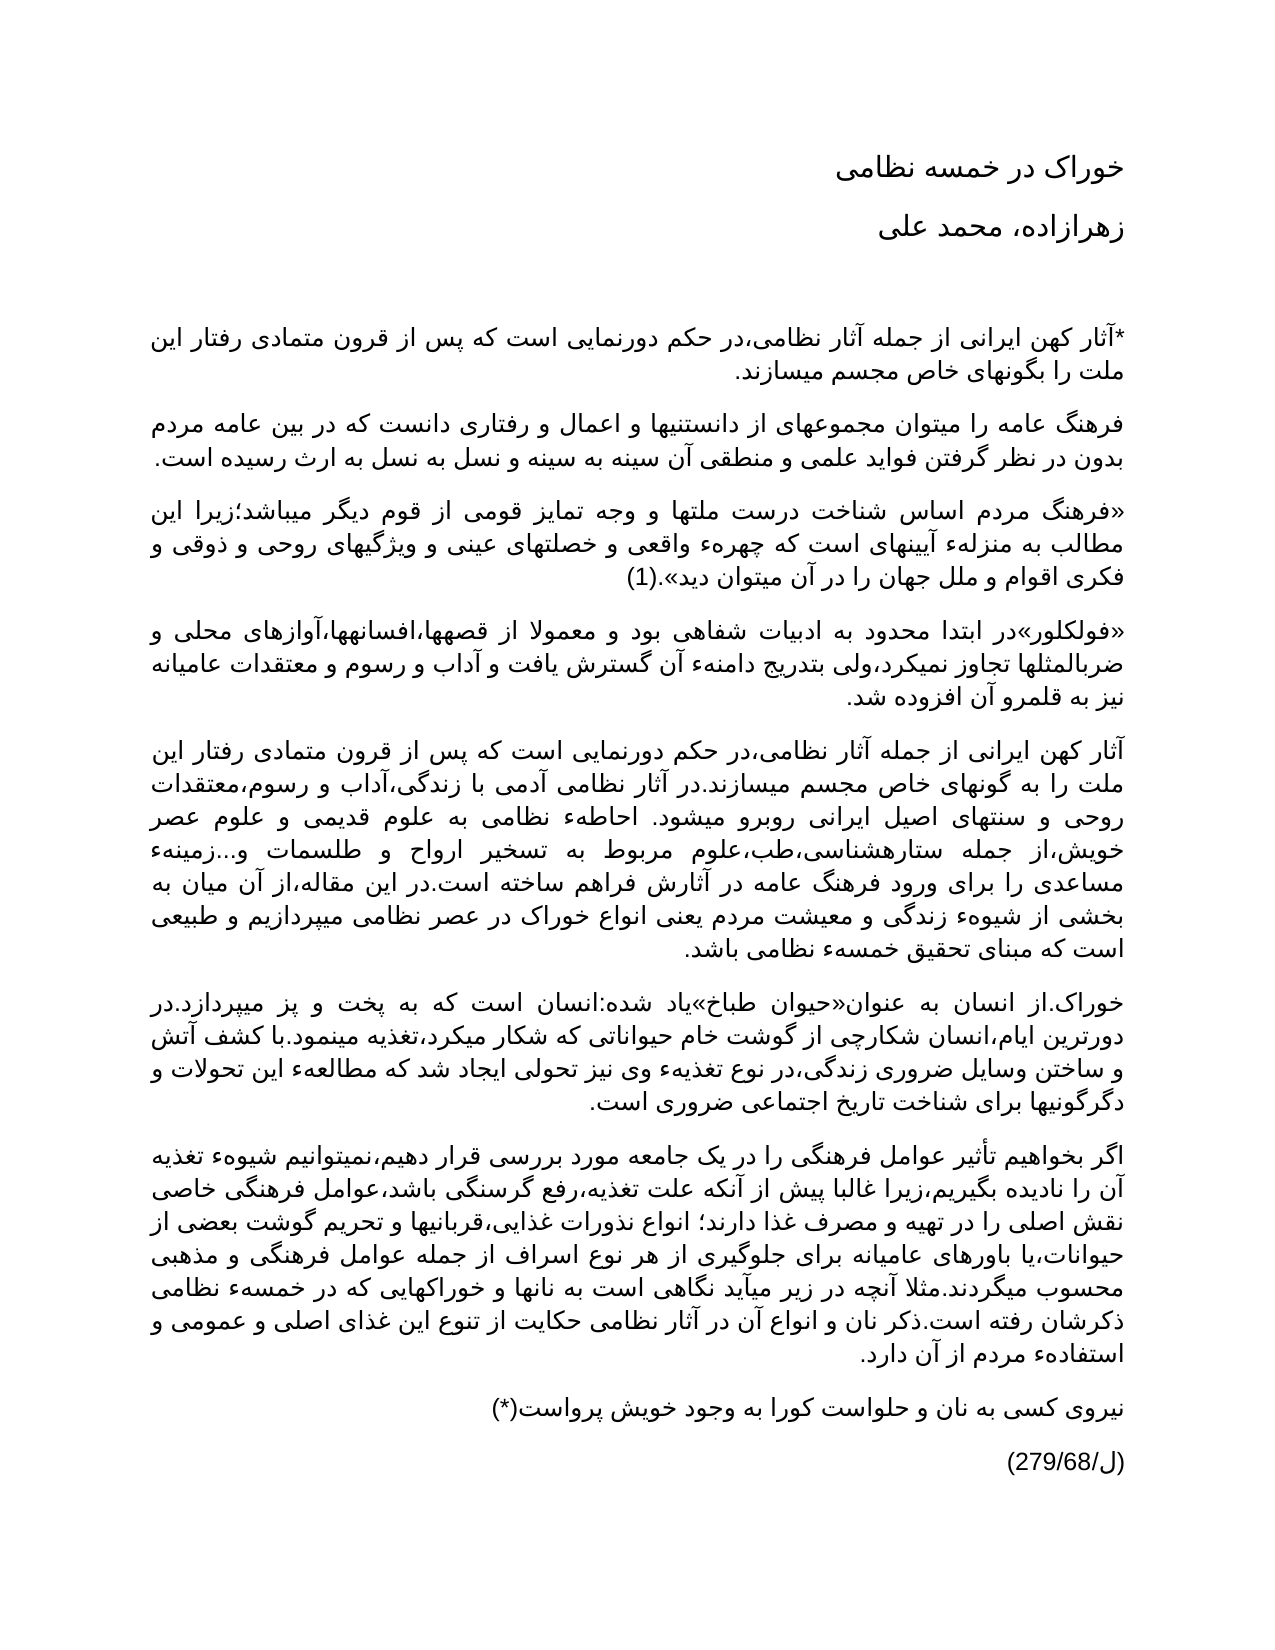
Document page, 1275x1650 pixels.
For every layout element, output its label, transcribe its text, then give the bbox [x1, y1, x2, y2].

text خوراک در خمسه نظامی [150, 150, 1125, 183]
text *آثار کهن ایرانی از جمله آثار نظامی،در حکم دورنمایی است‏ که پس از قرون متمادی رفتار این‏ ملت را بگونه‏ای خاص مجسم‏ می‏سازند. [150, 323, 1125, 384]
text اگر بخواهیم تأثیر عوامل فرهنگی را در یک‏ جامعه مورد بررسی قرار دهیم،نمی‏توانیم شیوهء تغذیه آن را نادیده بگیریم،زیرا غالبا پیش از آنکه‏ علت تغذیه،رفع گرسنگی باشد،عوامل فرهنگی‏ خاصی نقش اصلی را در تهیه و مصرف غذا دارند؛ انواع نذورات غذایی،قربانیها و تحریم گوشت‏ بعضی از حیوانات،یا باورهای عامیانه برای‏ جلوگیری از هر نوع اسراف از جمله عوامل فرهنگی‏ و مذهبی محسوب می‏گردند.مثلا آنچه در زیر می‏آید نگاهی است به نانها و خوراکهایی که در خمسهء نظامی ذکرشان رفته است.ذکر نان و انواع‏ آن در آثار نظامی حکایت از تنوع این غذای اصلی‏ و عمومی و استفادهء مردم از آن دارد. [150, 1141, 1125, 1368]
text زهرازاده، محمد علی [150, 209, 1125, 243]
text فرهنگ عامه را می‏توان مجموعه‏ای از دانستنیها و اعمال و رفتاری دانست که در بین عامه مردم بدون‏ در نظر گرفتن فواید علمی و منطقی آن سینه به سینه‏ و نسل به نسل به ارث رسیده است. [150, 409, 1125, 471]
text نیروی کسی به نان و حلواست‏ کورا به وجود خویش پرواست(*) [150, 1393, 1125, 1422]
text «فولکلور»در ابتدا محدود به ادبیات شفاهی بود و معمولا از قصه‏ها،افسانه‏ها،آوازهای محلی و ضرب‏المثلها تجاوز نمی‏کرد،ولی بتدریج دامنهء آن‏ گسترش یافت و آداب و رسوم و معتقدات عامیانه‏ نیز به قلمرو آن افزوده شد. [150, 616, 1125, 711]
text خوراک.از انسان به عنوان«حیوان طباخ»یاد شده:انسان است که به پخت و پز می‏پردازد.در دورترین ایام،انسان شکارچی از گوشت خام‏ حیواناتی که شکار می‏کرد،تغذیه می‏نمود.با کشف آتش و ساختن وسایل ضروری زندگی،در نوع تغذیهء وی نیز تحولی ایجاد شد که مطالعهء این‏ تحولات و دگرگونی‏ها برای شناخت تاریخ‏ اجتماعی ضروری است. [150, 988, 1125, 1116]
text (ل/279/68) [150, 1447, 1125, 1476]
text «فرهنگ مردم اساس شناخت درست ملتها و وجه‏ تمایز قومی از قوم دیگر می‏باشد؛زیرا این مطالب‏ به منزلهء آیینه‏ای است که چهرهء واقعی و خصلتهای‏ عینی و ویژگیهای روحی و ذوقی و فکری اقوام و ملل جهان را در آن می‏توان دید».(1) [150, 496, 1125, 591]
text آثار کهن ایرانی از جمله آثار نظامی،در حکم‏ دورنمایی است که پس از قرون متمادی رفتار این‏ ملت را به گونه‏ای خاص مجسم می‏سازند.در آثار نظامی آدمی با زندگی،آداب و رسوم،معتقدات‏ روحی و سنتهای اصیل ایرانی روبرو می‏شود. احاطهء نظامی به علوم قدیمی و علوم عصر خویش،از جمله ستاره‏شناسی،طب،علوم‏ مربوط به تسخیر ارواح و طلسمات و...زمینهء مساعدی را برای ورود فرهنگ عامه در آثارش فراهم‏ ساخته است.در این مقاله،از آن میان به بخشی‏ از شیوهء زندگی و معیشت مردم یعنی انواع خوراک‏ در عصر نظامی می‏پردازیم و طبیعی است که مبنای‏ تحقیق خمسهء نظامی باشد. [150, 736, 1125, 963]
